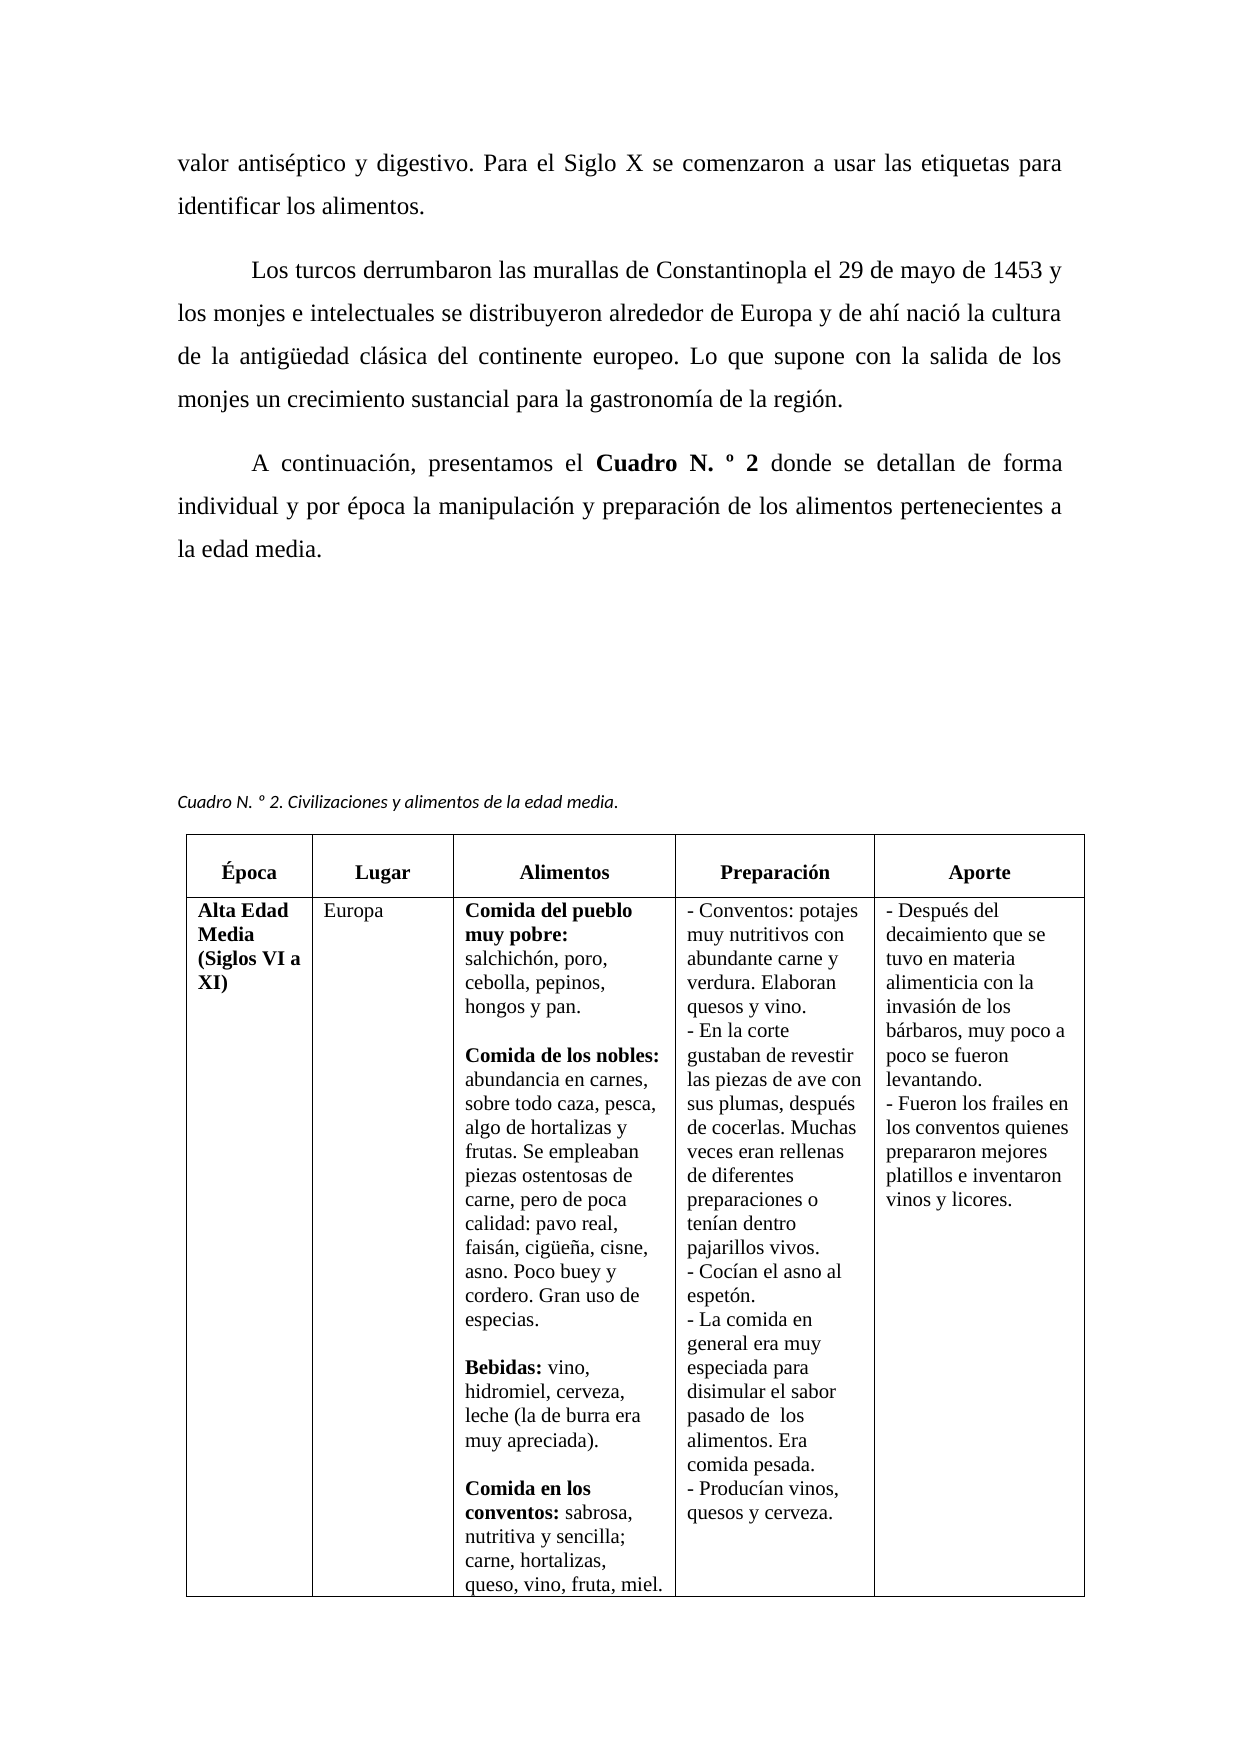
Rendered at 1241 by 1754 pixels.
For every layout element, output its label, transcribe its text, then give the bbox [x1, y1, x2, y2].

table_cell Comida del pueblo muy pobre: salchichón, poro, cebolla, pepinos, hongos y pan. Comida de los nobles: abundancia en carnes, sobre todo caza, pesca, algo de hortalizas y frutas. Se empleaban piezas ostentosas de carne, pero de poca calidad: pavo real, faisán, cigüeña, cisne, asno. Poco buey y cordero. Gran uso de especias. Bebidas: vino, hidromiel, cerveza, leche (la de burra era muy apreciada). Comida en los conventos: sabrosa, nutritiva y sencilla; carne, hortalizas, queso, vino, fruta, miel. [454, 898, 675, 1596]
table_header Alimentos [454, 835, 675, 897]
table_header Época [187, 835, 312, 897]
table_cell - Conventos: potajes muy nutritivos con abundante carne y verdura. Elaboran quesos y vino. - En la corte gustaban de revestir las piezas de ave con sus plumas, después de cocerlas. Muchas veces eran rellenas de diferentes preparaciones o tenían dentro pajarillos vivos. - Cocían el asno al espetón. - La comida en general era muy especiada para disimular el sabor pasado de los alimentos. Era comida pesada. - Producían vinos, quesos y cerveza. [676, 898, 874, 1596]
text A continuación, presentamos el Cuadro N. º 2 donde se detallan de forma individual y por época la manipulación y preparación de los alimentos pertenecientes a la edad media. [177, 448, 1063, 563]
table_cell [187, 898, 312, 1596]
text Los turcos derrumbaron las murallas de Constantinopla el 29 de mayo de 1453 y los monjes e intelectuales se distribuyeron alrededor de Europa y de ahí nació la cultura de la antigüedad clásica del continente europeo. Lo que supone con la salida de los monjes un crecimiento sustancial para la gastronomía de la región. [177, 255, 1063, 413]
table_header Preparación [676, 835, 874, 897]
table_cell - Después del decaimiento que se tuvo en materia alimenticia con la invasión de los bárbaros, muy poco a poco se fueron levantando. - Fueron los frailes en los conventos quienes prepararon mejores platillos e inventaron vinos y licores. [875, 898, 1084, 1596]
table_header Lugar [313, 835, 453, 897]
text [177, 148, 1063, 219]
table_cell Europa [313, 898, 453, 1596]
table_header Aporte [875, 835, 1084, 897]
text Cuadro N. º 2. Civilizaciones y alimentos de la edad media. [177, 790, 1063, 813]
